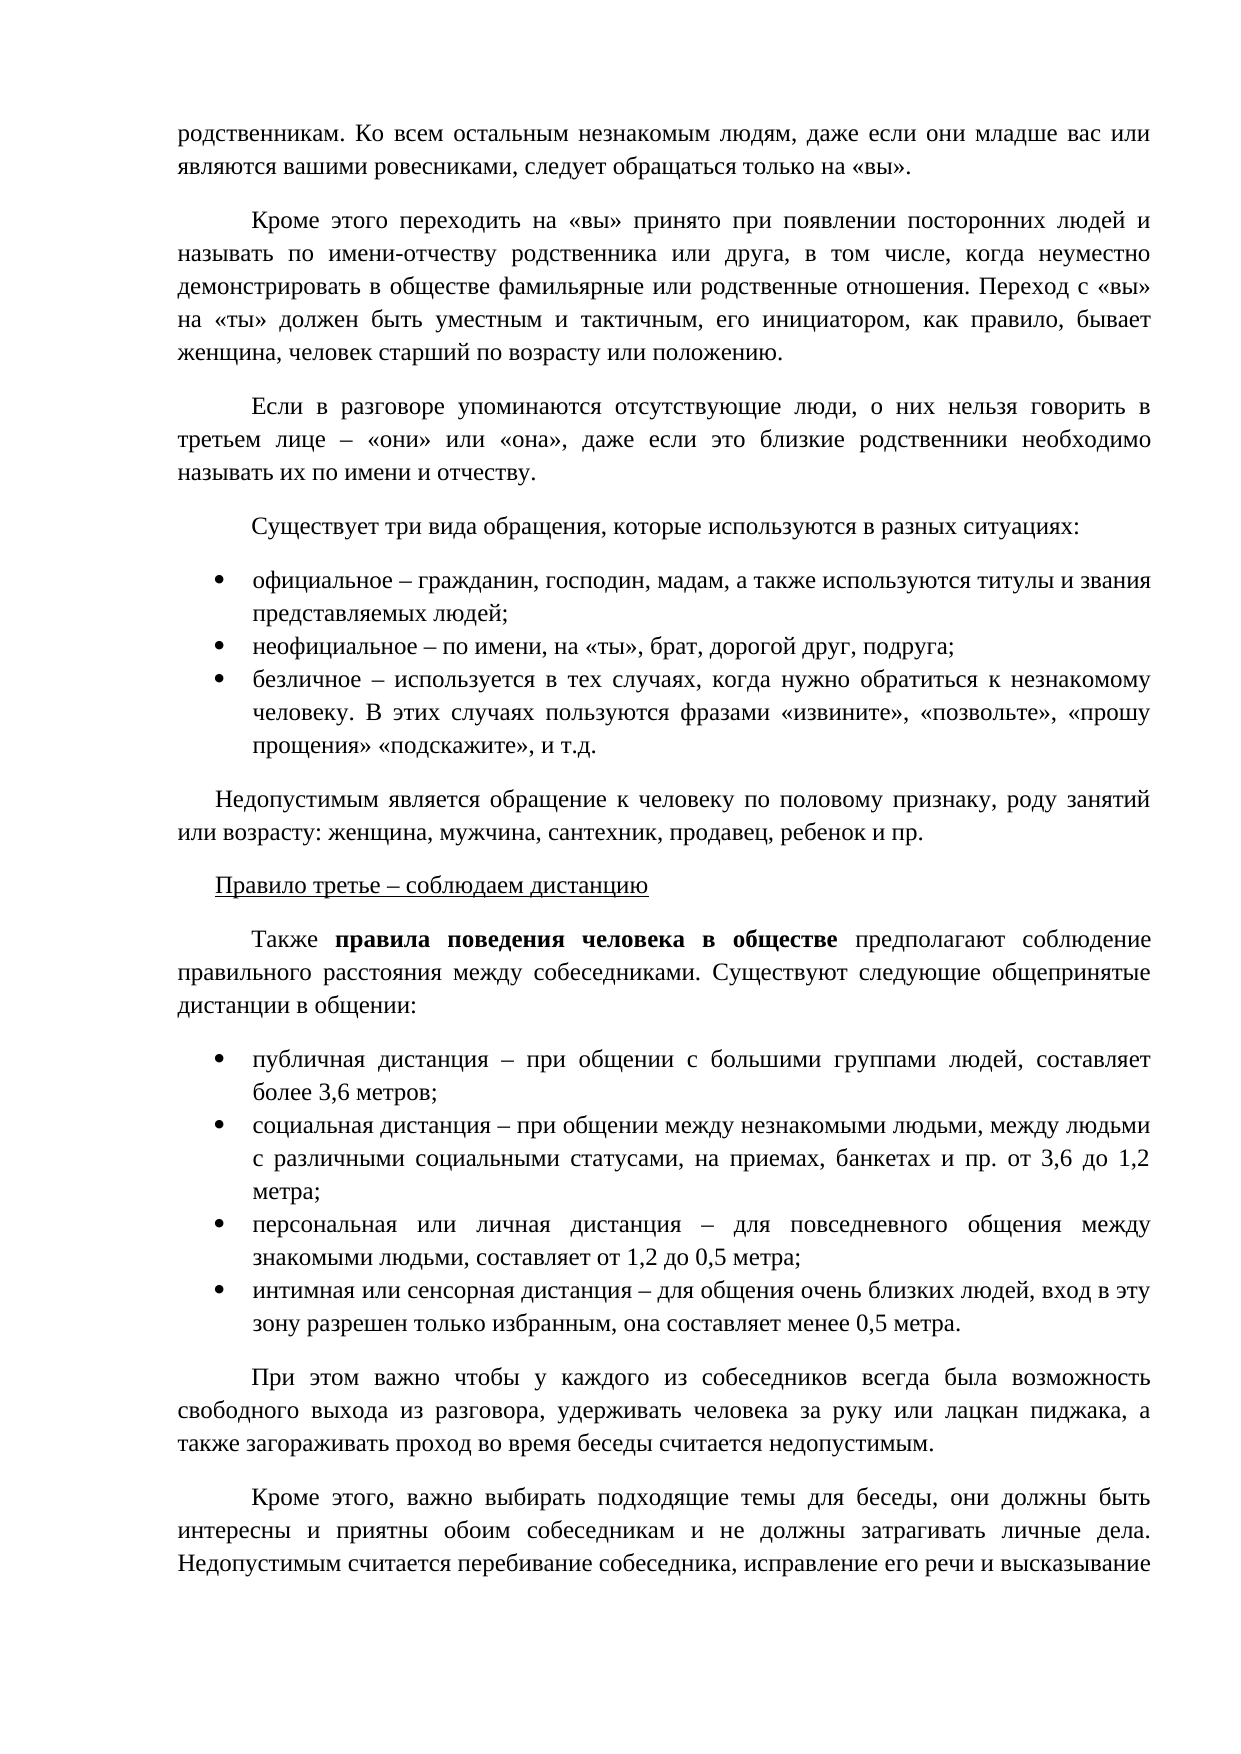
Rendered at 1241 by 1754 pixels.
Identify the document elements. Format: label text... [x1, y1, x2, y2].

text При этом важно чтобы у каждого из собеседников всегда была возможность свободного выхода из разговора, удерживать человека за руку или лацкан пиджака, а также загораживать проход во время беседы считается недопустимым. [177, 1362, 1152, 1457]
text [177, 118, 1152, 180]
list социальная дистанция – при общении между незнакомыми людьми, между людьми с различными социальными статусами, на приемах, банкетах и пр. от 3,6 до 1,2 метра; [215, 1110, 1152, 1205]
text Правило третье – соблюдаем дистанцию [177, 871, 1152, 899]
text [177, 1482, 1152, 1577]
list неофициальное – по имени, на «ты», брат, дорогой друг, подруга; [215, 631, 1152, 659]
list публичная дистанция – при общении с большими группами людей, составляет более 3,6 метров; [215, 1044, 1152, 1106]
text Кроме этого переходить на «вы» принято при появлении посторонних людей и называть по имени-отчеству родственника или друга, в том числе, когда неуместно демонстрировать в обществе фамильярные или родственные отношения. Переход с «вы» на «ты» должен быть уместным и тактичным, его инициатором, как правило, бывает женщина, человек старший по возрасту или положению. [177, 205, 1152, 366]
list персональная или личная дистанция – для повседневного общения между знакомыми людьми, составляет от 1,2 до 0,5 метра; [215, 1209, 1152, 1271]
text Существует три вида обращения, которые используются в разных ситуациях: [177, 511, 1152, 539]
text Если в разговоре упоминаются отсутствующие люди, о них нельзя говорить в третьем лице – «они» или «она», даже если это близкие родственники необходимо называть их по имени и отчеству. [177, 391, 1152, 486]
list интимная или сенсорная дистанция – для общения очень близких людей, вход в эту зону разрешен только избранным, она составляет менее 0,5 метра. [215, 1275, 1152, 1337]
list безличное – используется в тех случаях, когда нужно обратиться к незнакомому человеку. В этих случаях пользуются фразами «извините», «позвольте», «прошу прощения» «подскажите», и т.д. [215, 664, 1152, 758]
text Недопустимым является обращение к человеку по половому признаку, роду занятий или возрасту: женщина, мужчина, сантехник, продавец, ребенок и пр. [177, 784, 1152, 845]
list официальное – гражданин, господин, мадам, а также используются титулы и звания представляемых людей; [215, 565, 1152, 626]
text Также правила поведения человека в обществе предполагают соблюдение правильного расстояния между собеседниками. Существуют следующие общепринятые дистанции в общении: [177, 924, 1152, 1019]
